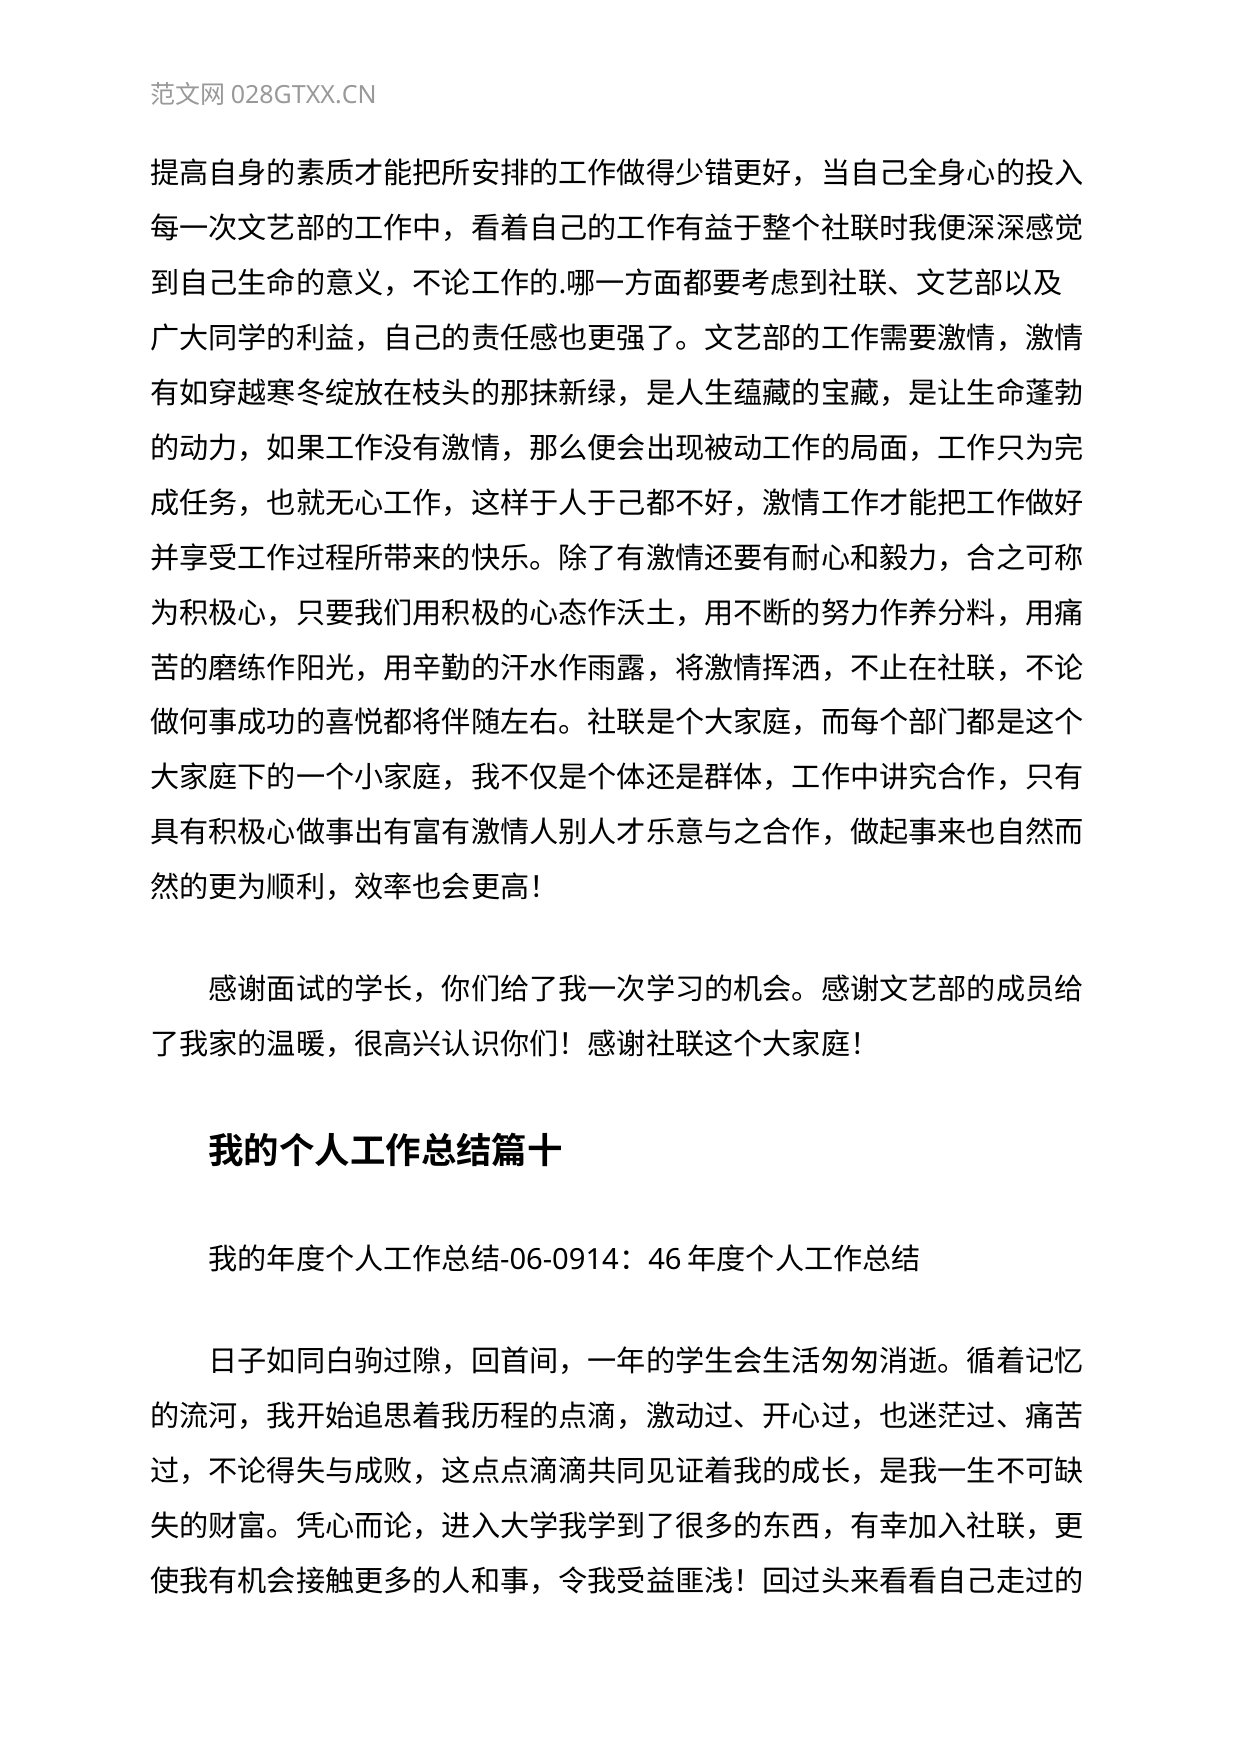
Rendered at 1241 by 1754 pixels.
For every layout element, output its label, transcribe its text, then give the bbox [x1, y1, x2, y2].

text 感谢面试的学长，你们给了我一次学习的机会。感谢文艺部的成员给了我家的温暖，很高兴认识你们！感谢社联这个大家庭！ [150, 966, 1090, 1063]
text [150, 150, 1090, 906]
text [150, 1338, 1090, 1599]
text 我的年度个人工作总结-06-0914：46年度个人工作总结 [150, 1236, 1090, 1278]
text 我的个人工作总结篇十 [150, 1122, 1090, 1173]
